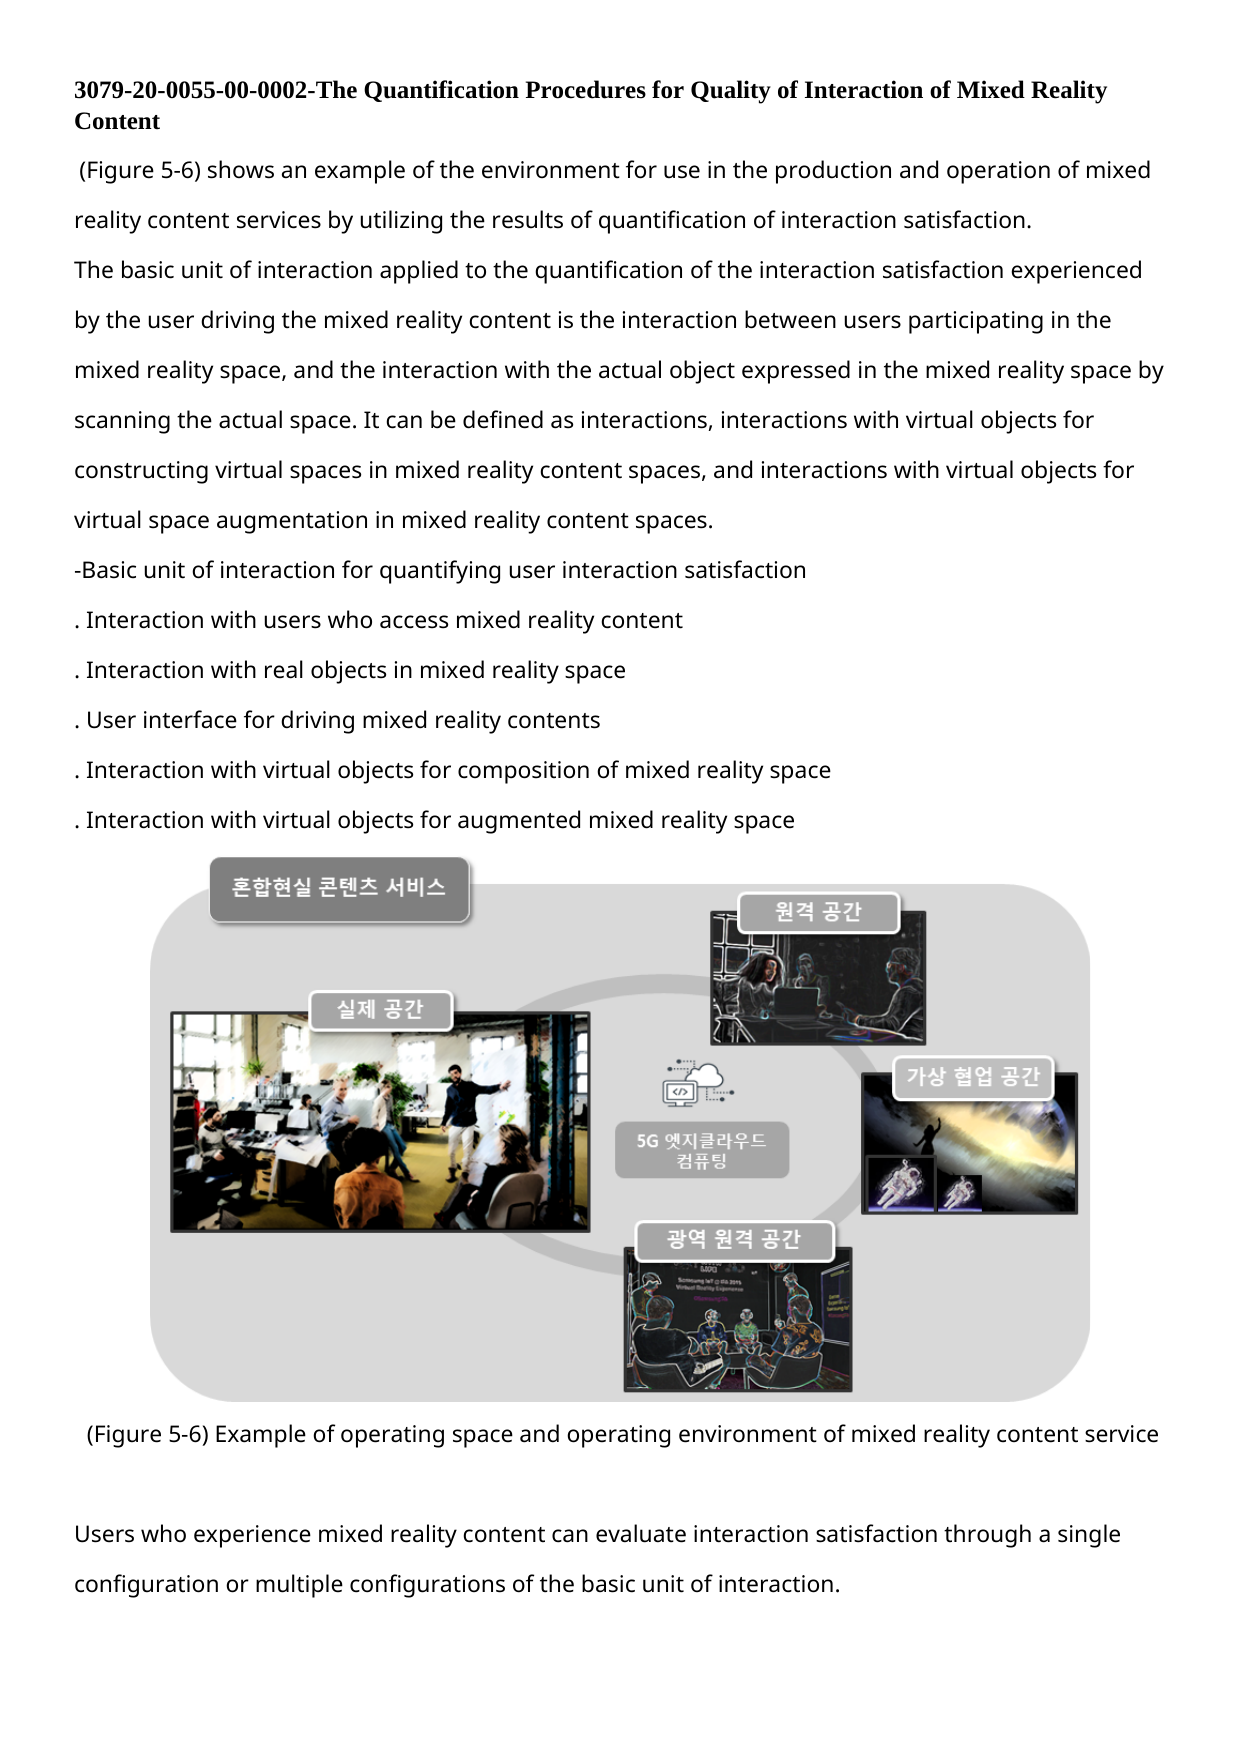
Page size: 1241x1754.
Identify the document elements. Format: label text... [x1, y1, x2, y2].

text (Figure 5-6) Example of operating space and operating environment of mixed reality content service [74, 1418, 1167, 1449]
text . User interface for driving mixed reality contents [74, 703, 1167, 735]
text . Interaction with virtual objects for augmented mixed reality space [74, 803, 1167, 835]
picture [150, 853, 1091, 1402]
text The basic unit of interaction applied to the quantification of the interaction satisfaction experienced by the user driving the mixed reality content is the interaction between users participating in the mixed reality space, and the interaction with the actual object expressed in the mixed reality space by scanning the actual space. It can be defined as interactions, interactions with virtual objects for constructing virtual spaces in mixed reality content spaces, and interactions with virtual objects for virtual space augmentation in mixed reality content spaces. [74, 253, 1167, 535]
text (Figure 5-6) shows an example of the environment for use in the production and operation of mixed reality content services by utilizing the results of quantification of interaction satisfaction. [74, 153, 1167, 235]
text -Basic unit of interaction for quantifying user interaction satisfaction [74, 553, 1167, 585]
text . Interaction with virtual objects for composition of mixed reality space [74, 753, 1167, 785]
text . Interaction with real objects in mixed reality space [74, 653, 1167, 685]
text Users who experience mixed reality content can evaluate interaction satisfaction through a single configuration or multiple configurations of the basic unit of interaction. [74, 1518, 1167, 1599]
text . Interaction with users who access mixed reality content [74, 603, 1167, 635]
